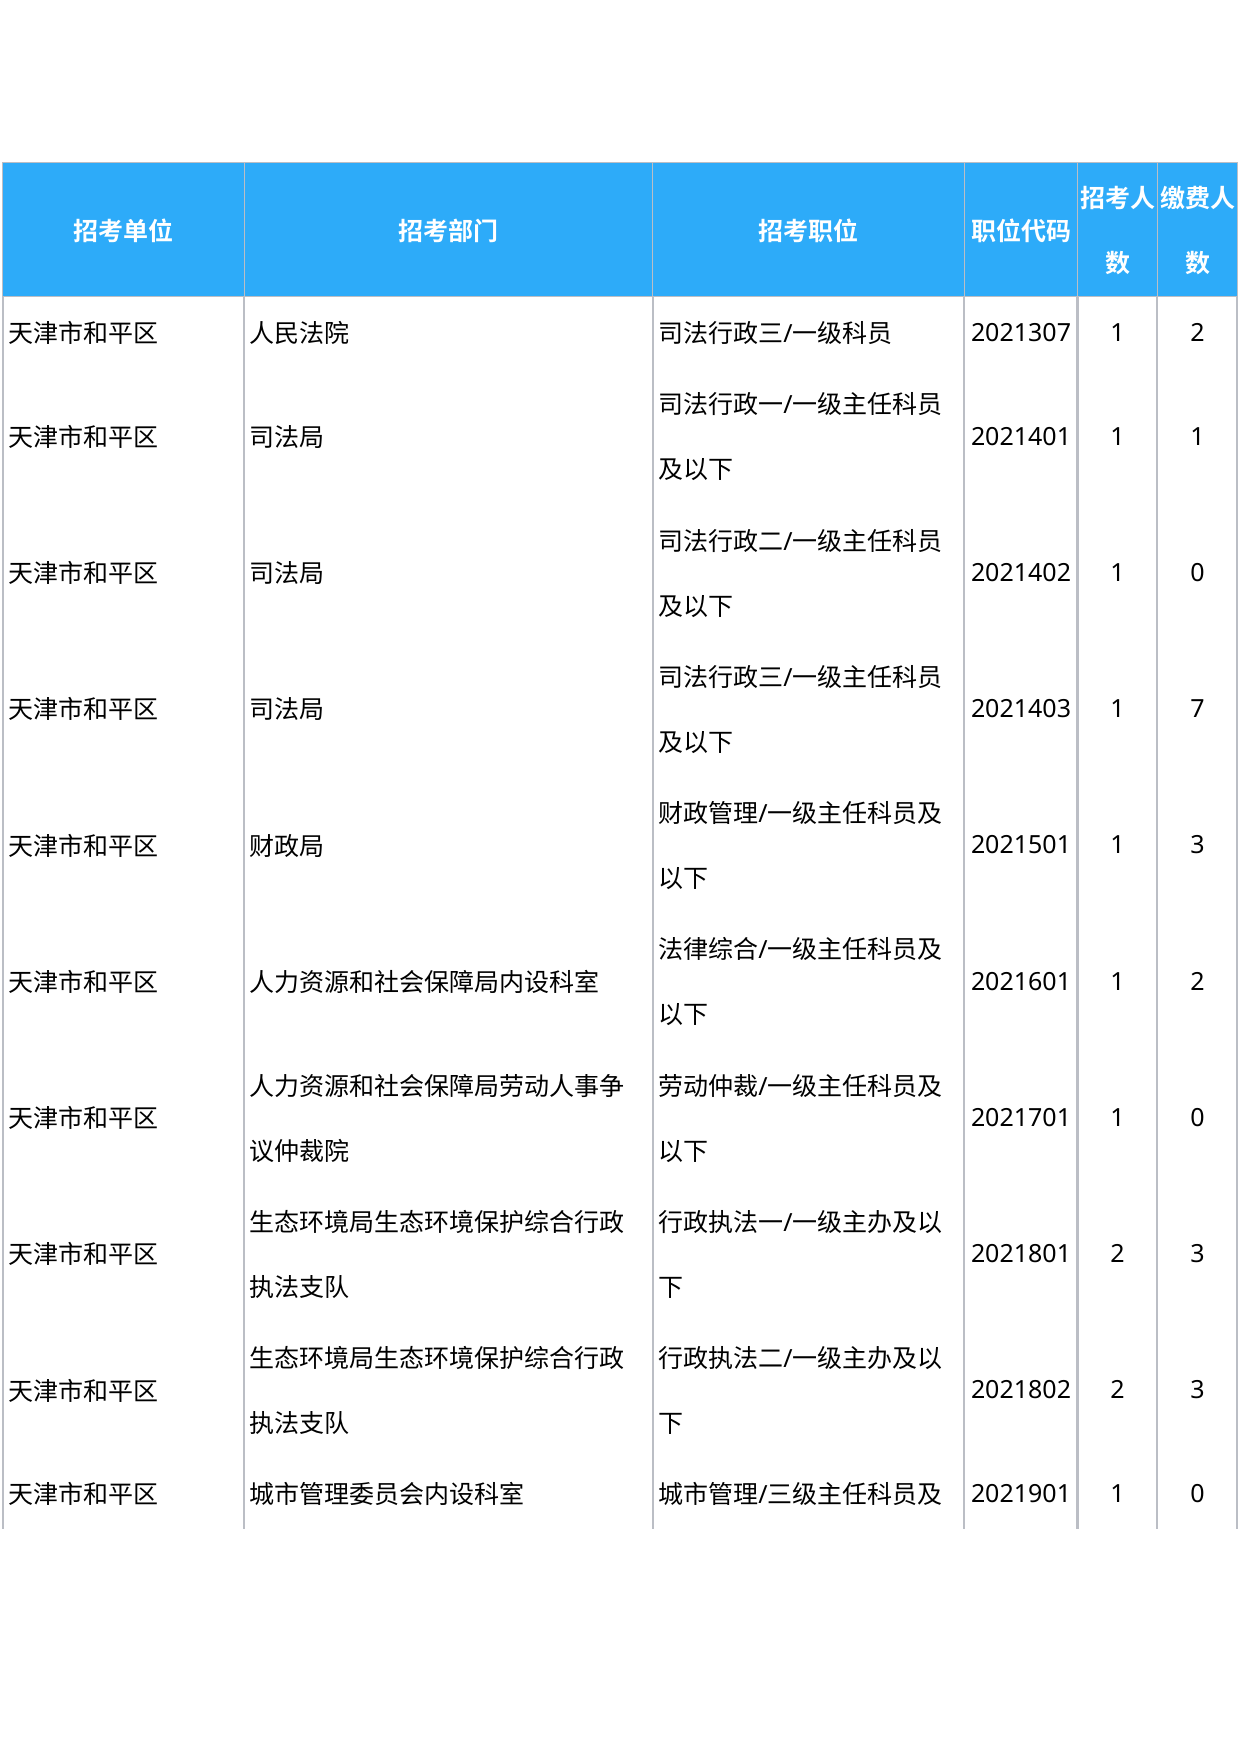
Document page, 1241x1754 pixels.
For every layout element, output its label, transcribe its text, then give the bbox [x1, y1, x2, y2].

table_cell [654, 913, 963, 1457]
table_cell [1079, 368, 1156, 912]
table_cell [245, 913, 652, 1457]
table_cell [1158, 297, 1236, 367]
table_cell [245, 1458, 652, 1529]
table_header 招考单位 [3, 163, 244, 296]
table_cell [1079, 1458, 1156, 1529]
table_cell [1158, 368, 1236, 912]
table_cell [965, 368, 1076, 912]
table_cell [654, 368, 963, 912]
table_header 招考部门 [245, 163, 652, 296]
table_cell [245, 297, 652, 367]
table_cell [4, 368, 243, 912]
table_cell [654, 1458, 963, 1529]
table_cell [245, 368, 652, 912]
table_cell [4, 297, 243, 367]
table_header 缴费人数 [1158, 163, 1237, 296]
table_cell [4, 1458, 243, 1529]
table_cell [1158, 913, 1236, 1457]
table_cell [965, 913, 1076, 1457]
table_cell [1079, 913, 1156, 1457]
table_header 招考人数 [1078, 163, 1157, 296]
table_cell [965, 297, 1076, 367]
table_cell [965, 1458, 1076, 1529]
table_header 招考职位 [653, 163, 964, 296]
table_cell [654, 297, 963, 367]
table_header 职位代码 [965, 163, 1077, 296]
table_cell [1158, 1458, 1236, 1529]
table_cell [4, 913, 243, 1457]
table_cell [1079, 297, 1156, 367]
